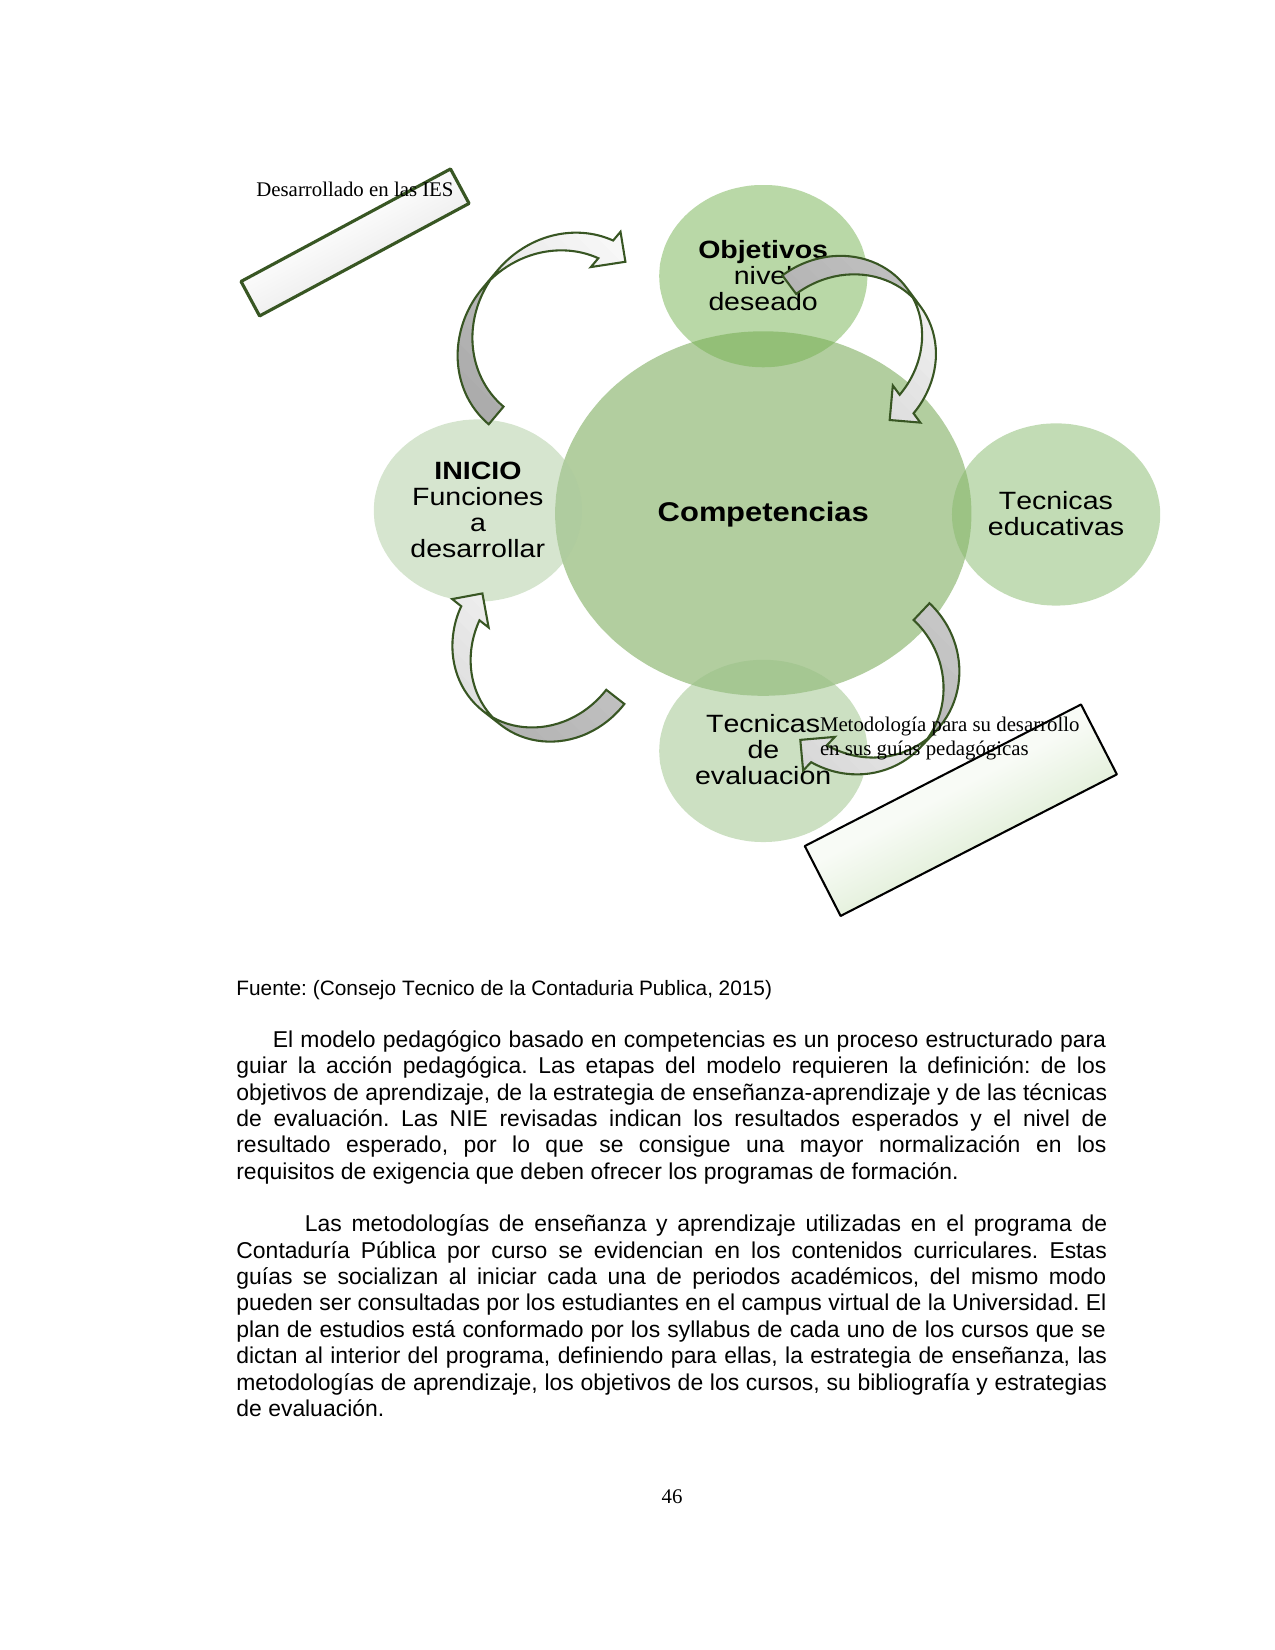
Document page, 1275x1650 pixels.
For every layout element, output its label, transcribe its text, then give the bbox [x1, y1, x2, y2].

text El modelo pedagógico basado en competencias es un proceso estructurado para guiar la acción pedagógica. Las etapas del modelo requieren la definición: de los objetivos de aprendizaje, de la estrategia de enseñanza-aprendizaje y de las técnicas de evaluación. Las NIE revisadas indican los resultados esperados y el nivel de resultado esperado, por lo que se consigue una mayor normalización en los requisitos de exigencia que deben ofrecer los programas de formación. [236, 1026, 1107, 1184]
text Las metodologías de enseñanza y aprendizaje utilizadas en el programa de Contaduría Pública por curso se evidencian en los contenidos curriculares. Estas guías se socializan al iniciar cada una de periodos académicos, del mismo modo pueden ser consultadas por los estudiantes en el campus virtual de la Universidad. El plan de estudios está conformado por los syllabus de cada uno de los cursos que se dictan al interior del programa, definiendo para ellas, la estrategia de enseñanza, las metodologías de aprendizaje, los objetivos de los cursos, su bibliografía y estrategias de evaluación. [236, 1210, 1107, 1421]
text Fuente: [236, 976, 1107, 999]
